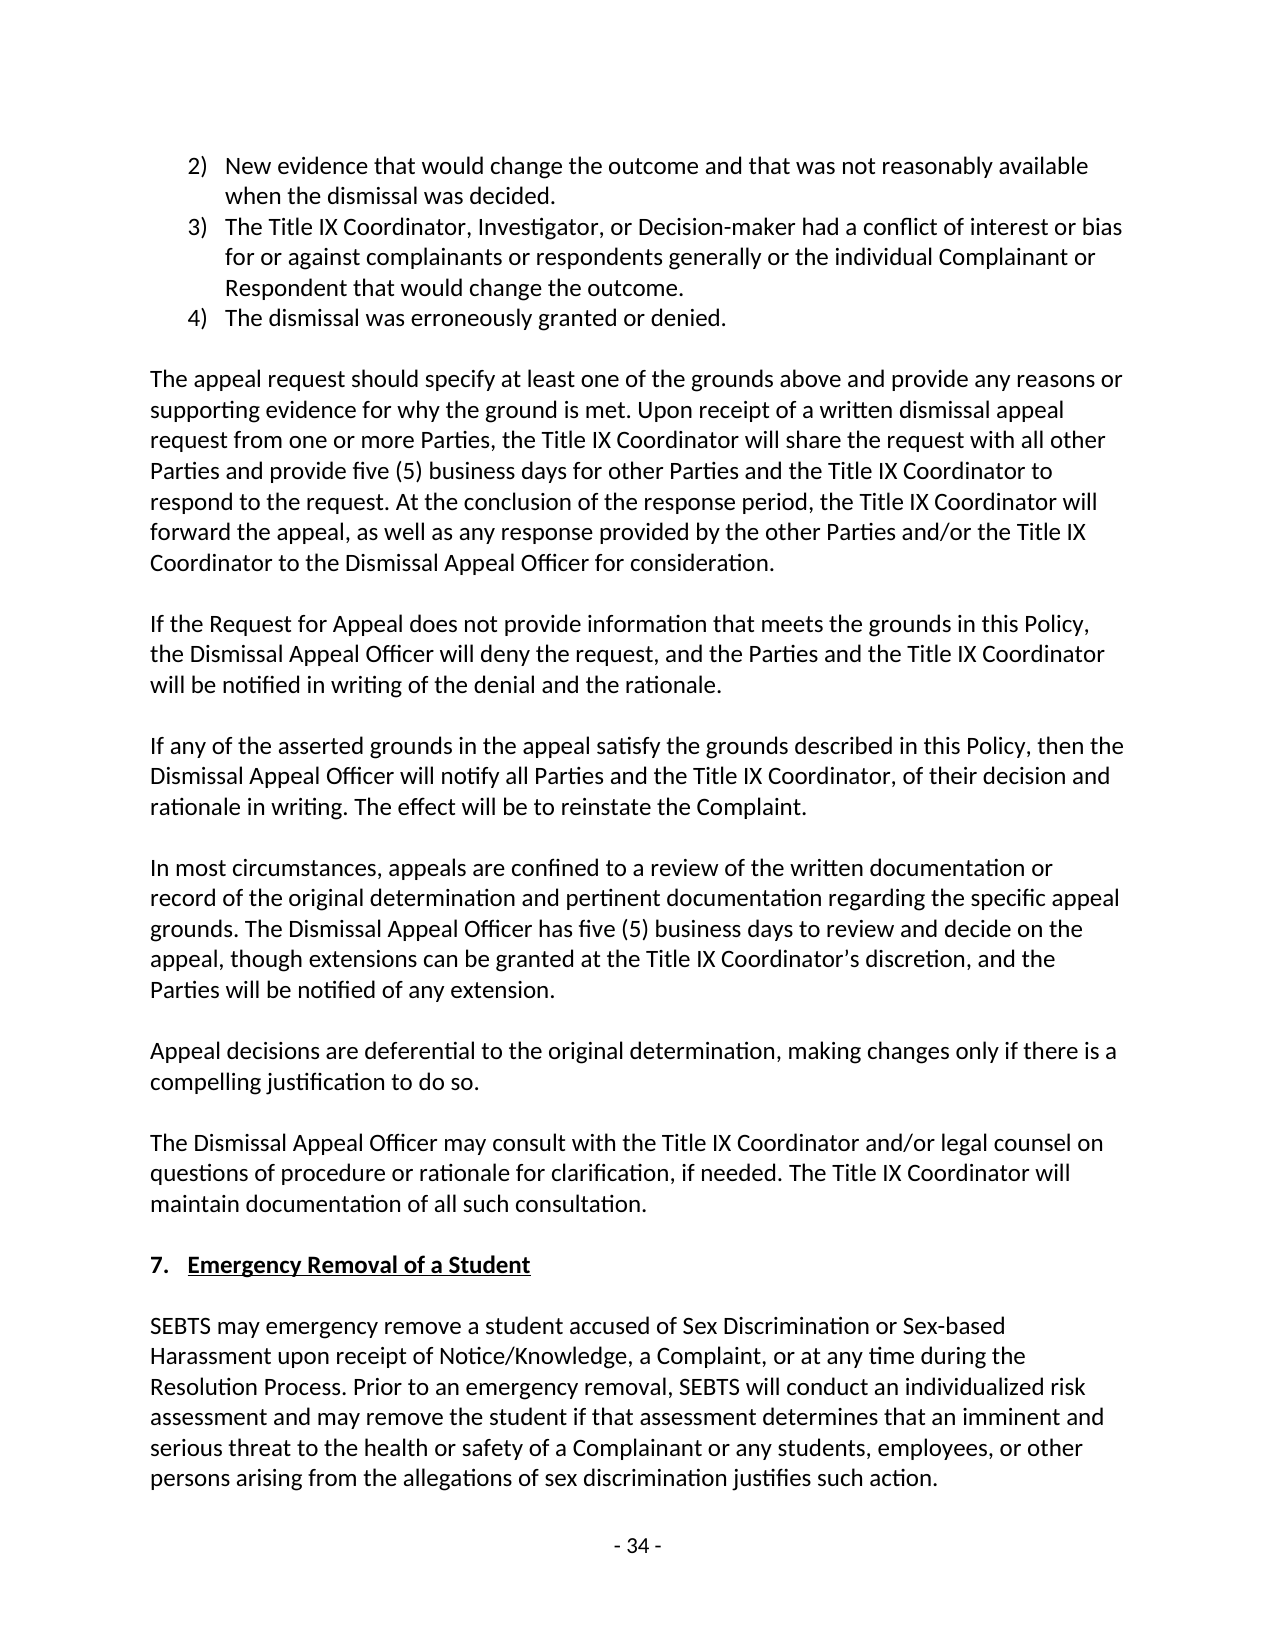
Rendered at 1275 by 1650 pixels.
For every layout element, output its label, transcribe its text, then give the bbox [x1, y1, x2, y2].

text If any of the asserted grounds in the appeal satisfy the grounds described in this Policy, then the Dismissal Appeal Officer will notify all Parties and the Title IX Coordinator, of their decision and rationale in writing. The effect will be to reinstate the Complaint. [150, 730, 1125, 821]
text In most circumstances, appeals are confined to a review of the written documentation or record of the original determination and pertinent documentation regarding the specific appeal grounds. The Dismissal Appeal Officer has five (5) business days to review and decide on the appeal, though extensions can be granted at the Title IX Coordinator’s discretion, and the Parties will be notified of any extension. [150, 852, 1125, 1004]
list New evidence that would change the outcome and that was not reasonably available when the dismissal was decided. [187, 150, 1125, 211]
text SEBTS may emergency remove a student accused of Sex Discrimination or Sex-based Harassment upon receipt of Notice/Knowledge, a Complaint, or at any time during the Resolution Process. Prior to an emergency removal, SEBTS will conduct an individualized risk assessment and may remove the student if that assessment determines that an imminent and serious threat to the health or safety of a Complainant or any students, employees, or other persons arising from the allegations of sex discrimination justifies such action. [150, 1310, 1125, 1493]
subtitle Emergency Removal of a Student [150, 1249, 1125, 1279]
text Appeal decisions are deferential to the original determination, making changes only if there is a compelling justification to do so. [150, 1035, 1125, 1096]
text The appeal request should specify at least one of the grounds above and provide any reasons or supporting evidence for why the ground is met. Upon receipt of a written dismissal appeal request from one or more Parties, the Title IX Coordinator will share the request with all other Parties and provide five (5) business days for other Parties and the Title IX Coordinator to respond to the request. At the conclusion of the response period, the Title IX Coordinator will forward the appeal, as well as any response provided by the other Parties and/or the Title IX Coordinator to the Dismissal Appeal Officer for consideration. [150, 364, 1125, 577]
list The Title IX Coordinator, Investigator, or Decision-maker had a conflict of interest or bias for or against complainants or respondents generally or the individual Complainant or Respondent that would change the outcome. [187, 211, 1125, 303]
list The dismissal was erroneously granted or denied. [187, 303, 1125, 333]
text If the Request for Appeal does not provide information that meets the grounds in this Policy, the Dismissal Appeal Officer will deny the request, and the Parties and the Title IX Coordinator will be notified in writing of the denial and the rationale. [150, 608, 1125, 699]
text The Dismissal Appeal Officer may consult with the Title IX Coordinator and/or legal counsel on questions of procedure or rationale for clarification, if needed. The Title IX Coordinator will maintain documentation of all such consultation. [150, 1127, 1125, 1218]
